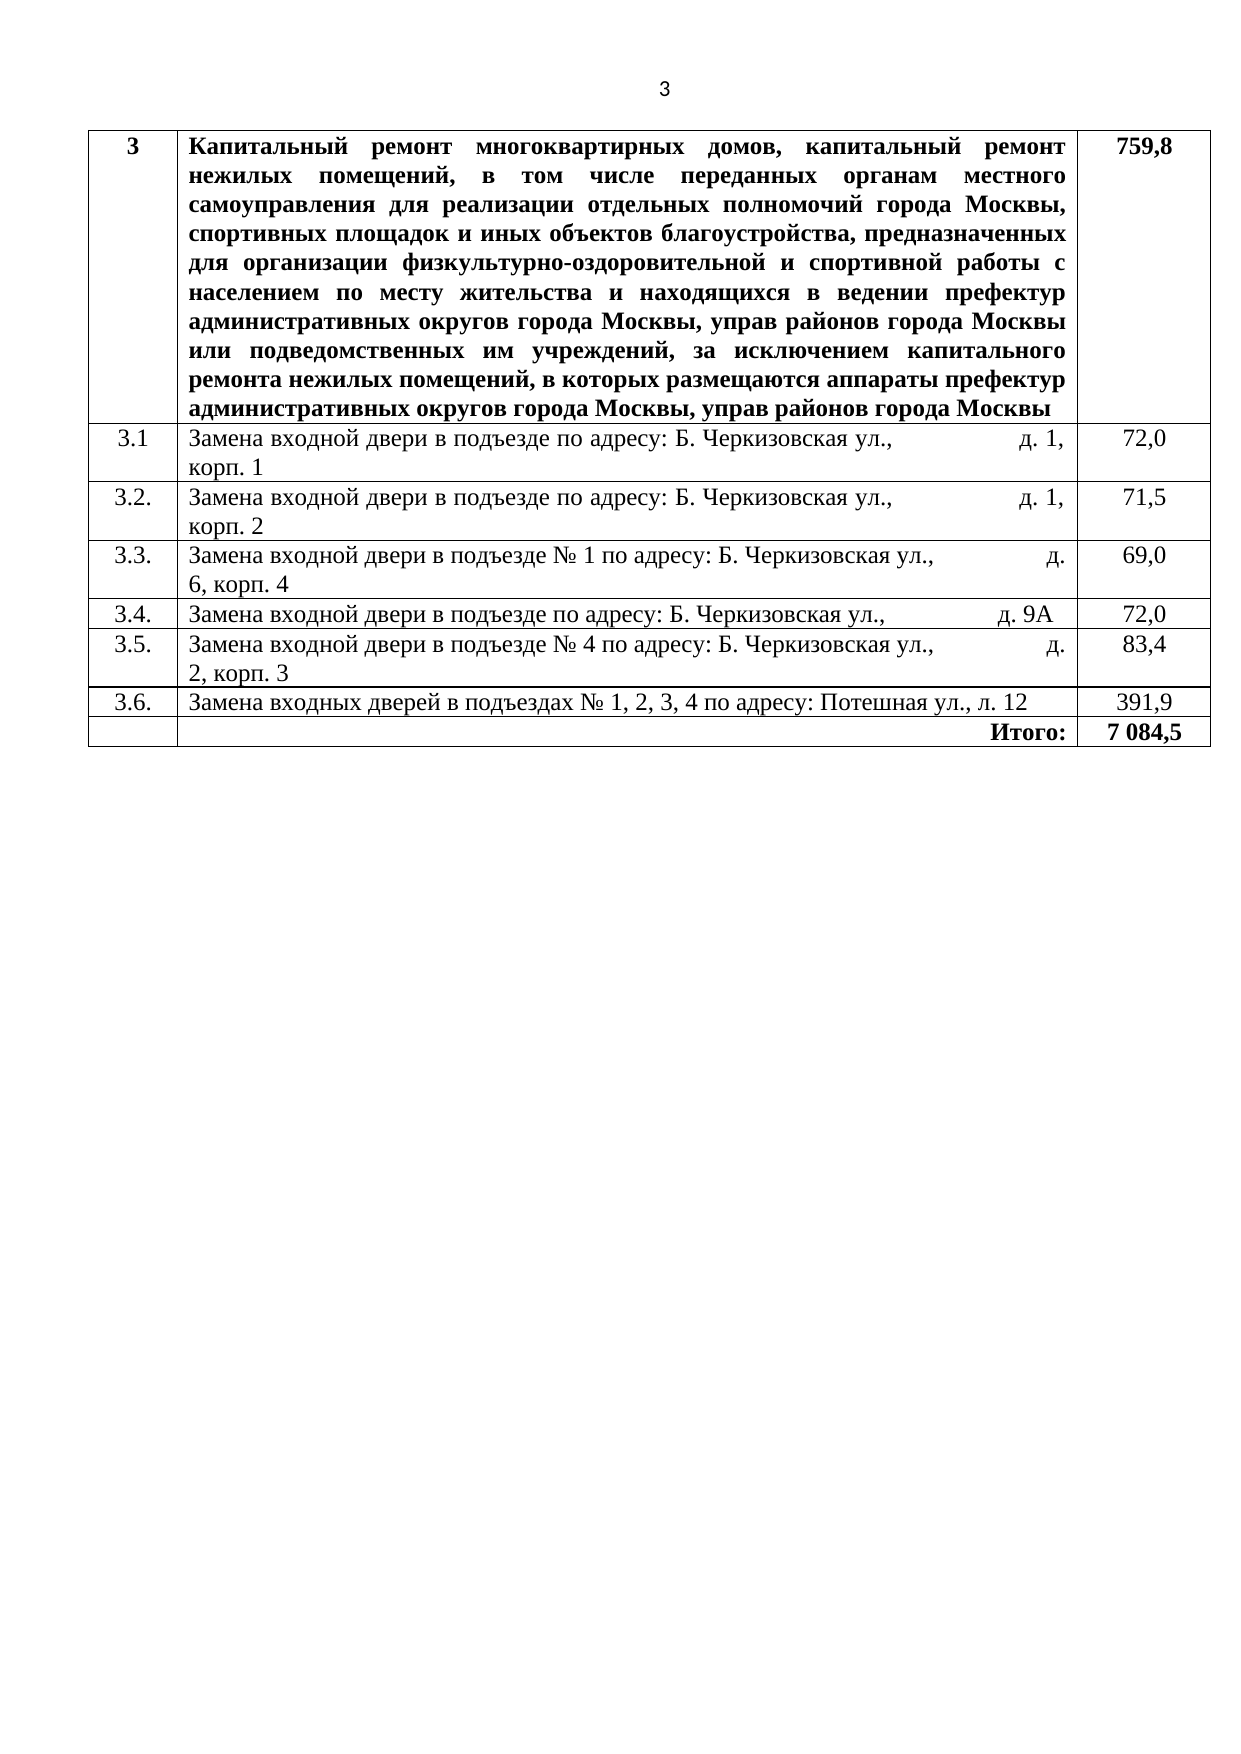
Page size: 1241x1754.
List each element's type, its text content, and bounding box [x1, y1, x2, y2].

table_cell 83,4 [1078, 629, 1210, 686]
table_cell 759,8 [1078, 131, 1210, 422]
table_cell Замена входной двери в подъезде № 1 по адресу: Б. Черкизовская ул., д. 6, корп. 4 [178, 541, 1077, 598]
table_cell Капитальный ремонт многоквартирных домов, капитальный ремонт нежилых помещений, в том числе переданных органам местного самоуправления для реализации отдельных полномочий города Москвы, спортивных площадок и иных объектов благоустройства, предназначенных для организации физкультурно-оздоровительной и спортивной работы с населением по месту жительства и находящихся в ведении префектур административных округов города Москвы, управ районов города Москвы или подведомственных им учреждений, за исключением капитального ремонта нежилых помещений, в которых размещаются аппараты префектур административных округов города Москвы, управ районов города Москвы [178, 131, 1077, 422]
table_cell 3.1 [89, 424, 177, 481]
table_cell 3.2. [89, 482, 177, 539]
table_cell 69,0 [1078, 541, 1210, 598]
table_cell Замена входной двери в подъезде по адресу: Б. Черкизовская ул., д. 1, корп. 2 [178, 482, 1077, 539]
table_cell 3.6. [89, 688, 177, 716]
table_cell 3 [89, 131, 177, 422]
table_cell [89, 717, 177, 746]
table_cell 7 084,5 [1078, 717, 1210, 746]
table_cell 3.3. [89, 541, 177, 598]
table_cell 391,9 [1078, 688, 1210, 716]
table_cell Итого: [178, 717, 1077, 746]
table_cell Замена входной двери в подъезде по адресу: Б. Черкизовская ул., д. 1, корп. 1 [178, 424, 1077, 481]
table_cell Замена входной двери в подъезде по адресу: Б. Черкизовская ул., д. 9А [178, 599, 1077, 628]
table_cell 72,0 [1078, 599, 1210, 628]
table_cell Замена входных дверей в подъездах № 1, 2, 3, 4 по адресу: Потешная ул., л. 12 [178, 688, 1077, 716]
table_cell 3.4. [89, 599, 177, 628]
table_cell 3.5. [89, 629, 177, 686]
table_cell Замена входной двери в подъезде № 4 по адресу: Б. Черкизовская ул., д. 2, корп. 3 [178, 629, 1077, 686]
table_cell 71,5 [1078, 482, 1210, 539]
table_cell 72,0 [1078, 424, 1210, 481]
